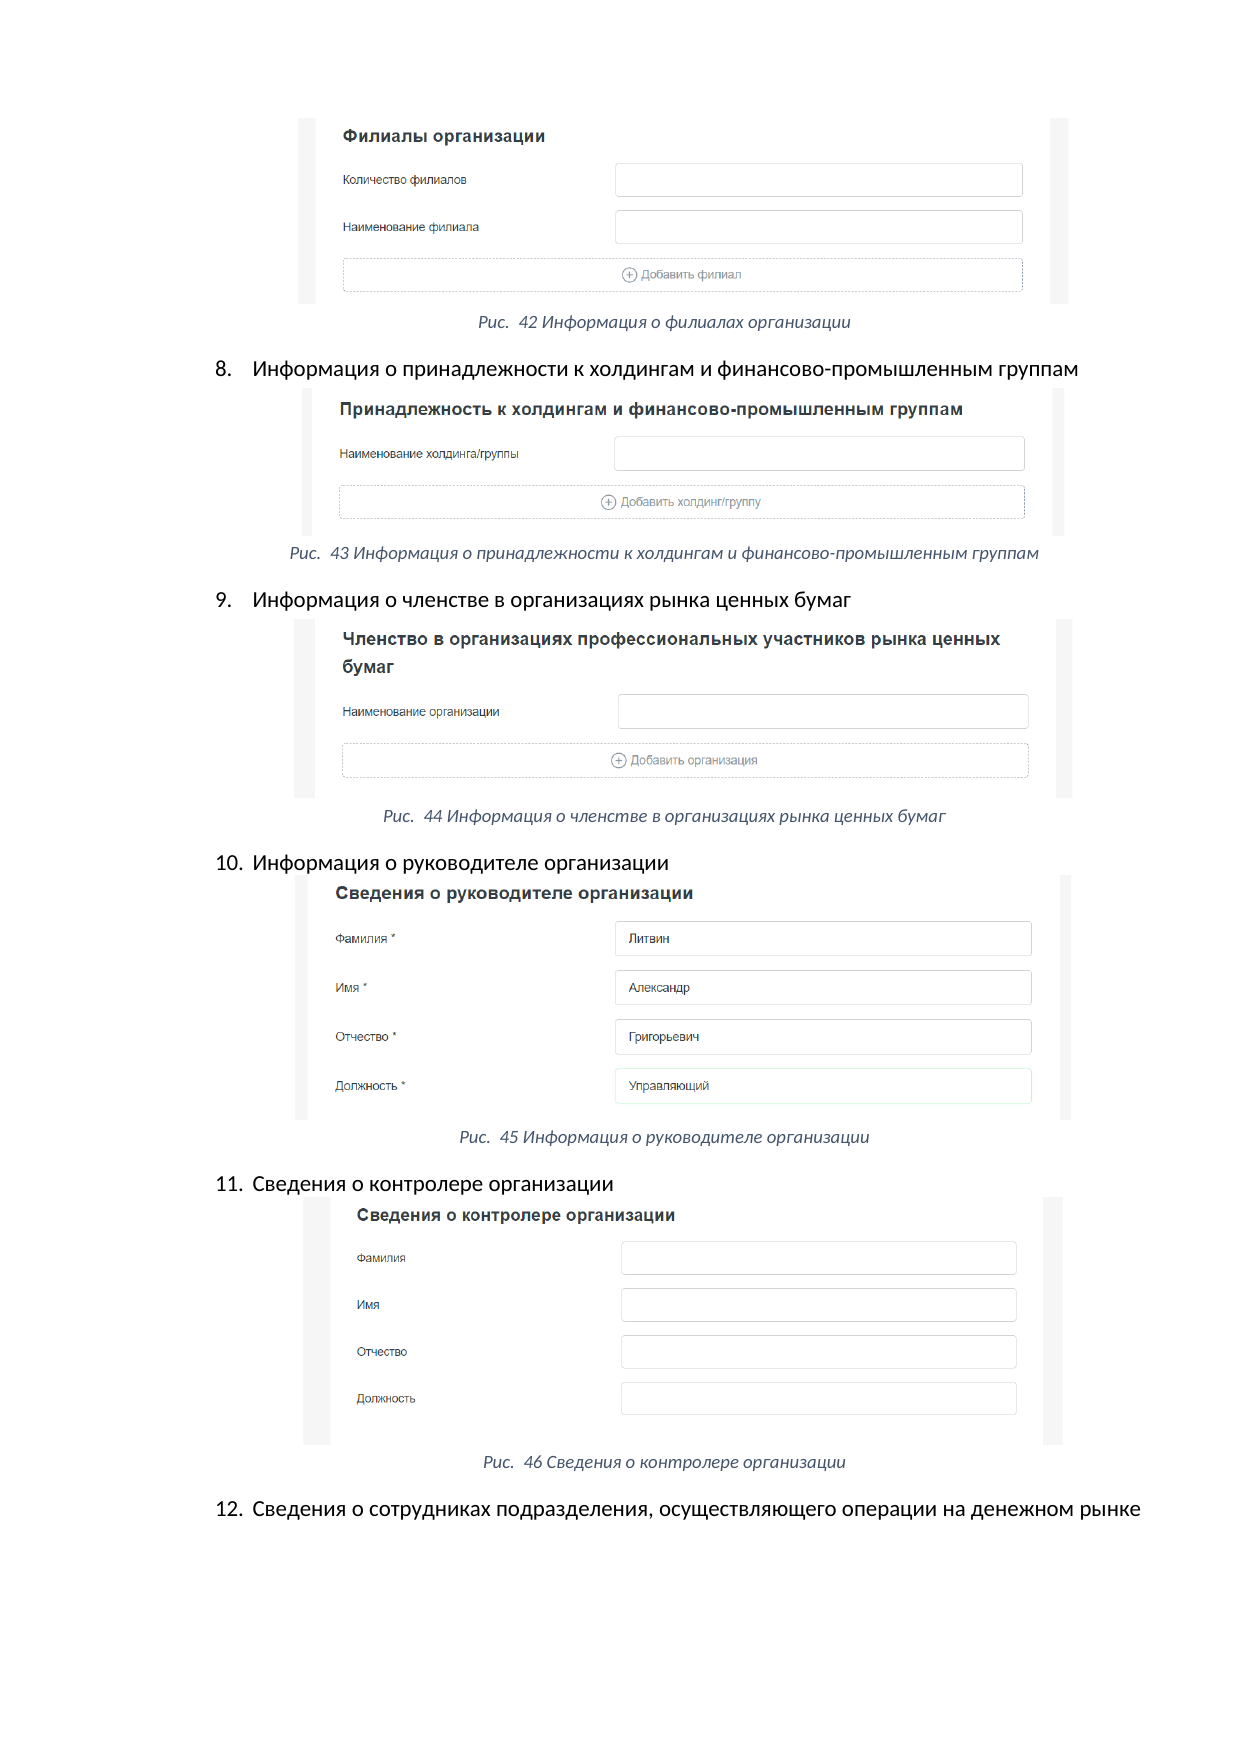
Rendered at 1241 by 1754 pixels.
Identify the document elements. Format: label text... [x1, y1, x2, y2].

picture [298, 118, 1069, 304]
picture [302, 388, 1065, 536]
picture [294, 875, 1072, 1120]
text Рис. 42 Информация о филиалах организации [177, 310, 1152, 333]
list Информация о членстве в организациях рынка ценных бумаг [215, 585, 1152, 613]
list Информация о принадлежности к холдингам и финансово-промышленным группам [215, 354, 1152, 382]
text Рис. 46 Сведения о контролере организации [177, 1451, 1152, 1473]
text Рис. 44 Информация о членстве в организациях рынка ценных бумаг [177, 804, 1152, 827]
list Сведения о сотрудниках подразделения, осуществляющего операции на денежном рынке [215, 1494, 1152, 1522]
picture [294, 619, 1073, 798]
picture [303, 1197, 1063, 1445]
text Рис. 43 Информация о принадлежности к холдингам и финансово-промышленным группам [177, 541, 1152, 564]
list Информация о руководителе организации [215, 848, 1152, 876]
list Сведения о контролере организации [215, 1169, 1152, 1197]
text Рис. 45 Информация о руководителе организации [177, 1126, 1152, 1148]
